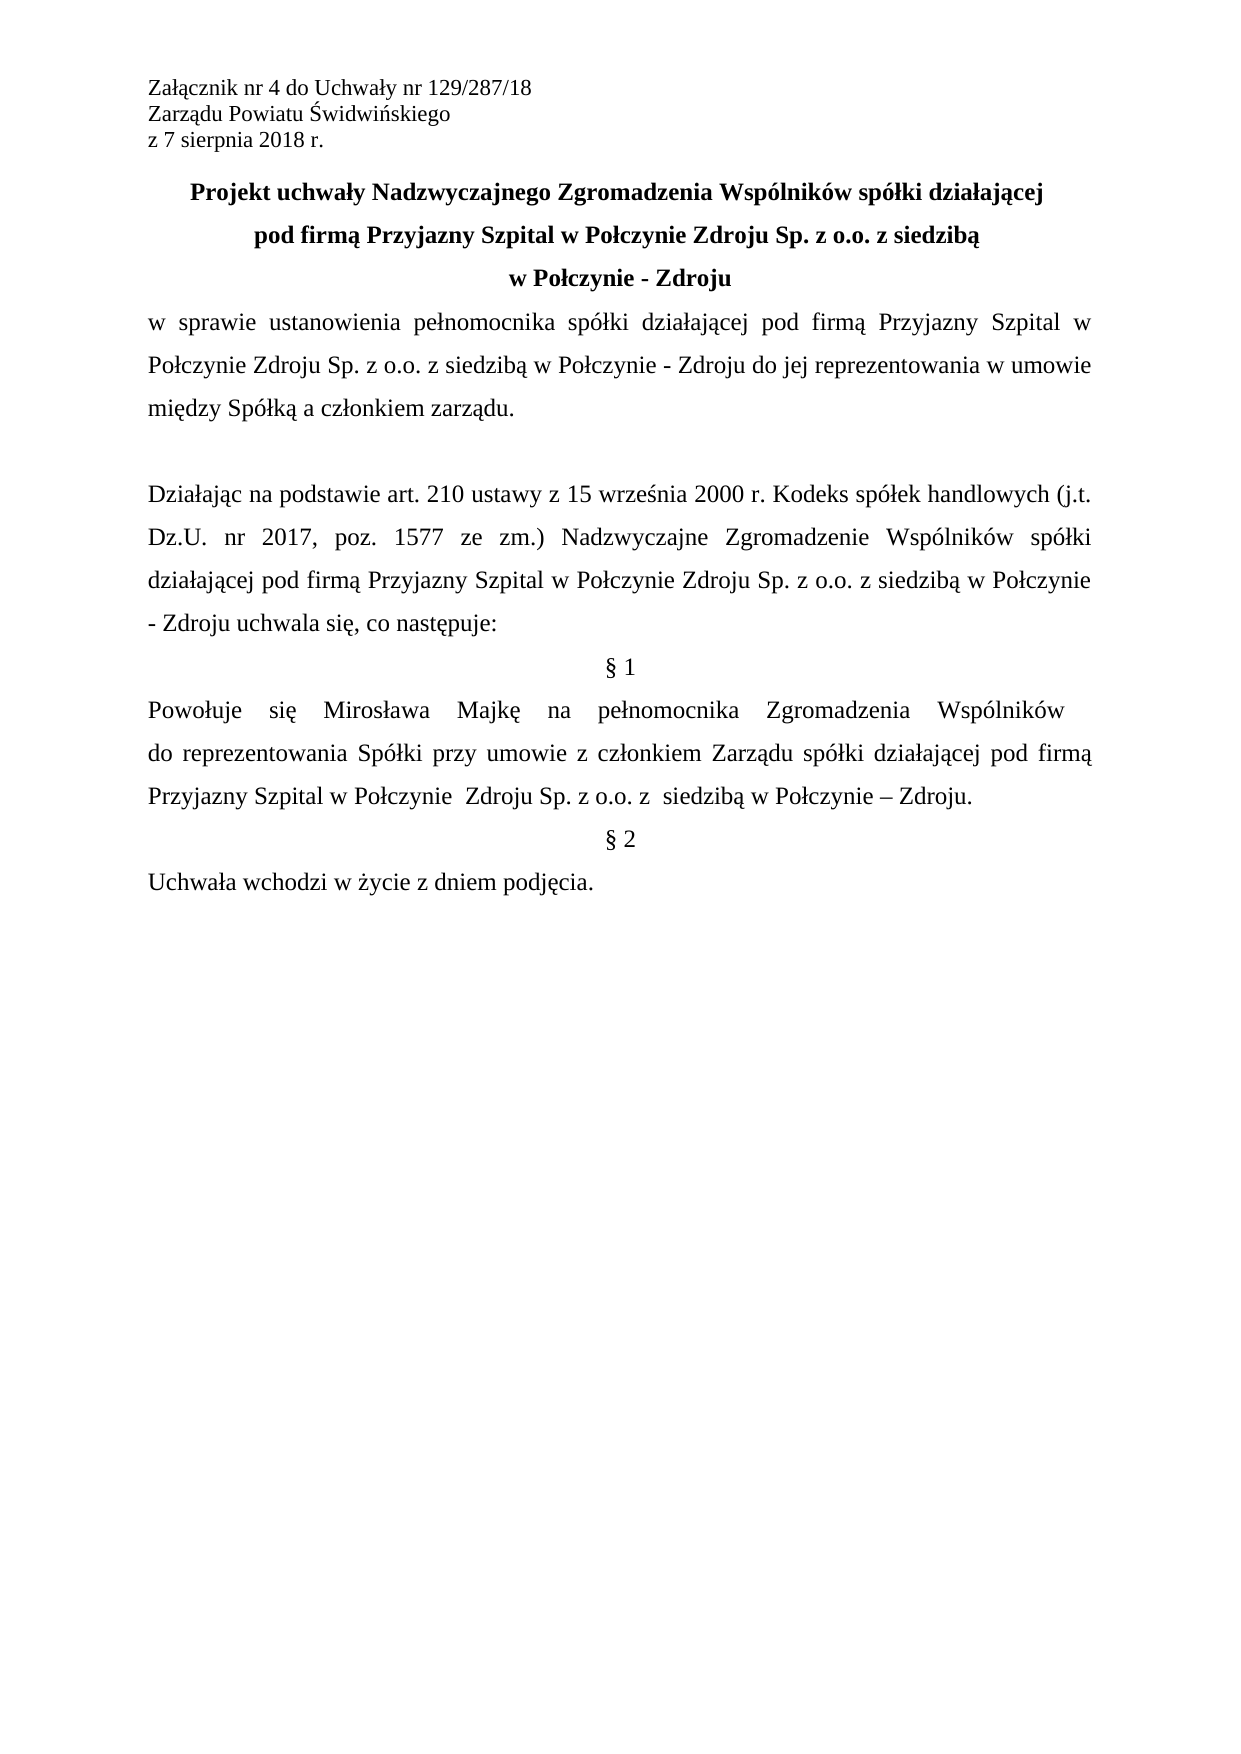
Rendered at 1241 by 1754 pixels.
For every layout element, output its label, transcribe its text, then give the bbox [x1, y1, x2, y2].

text § 2 [148, 824, 1093, 853]
text Działając na podstawie art. 210 ustawy z 15 września 2000 r. Kodeks spółek handlowych (j.t. Dz.U. nr 2017, poz. 1577 ze zm.) Nadzwyczajne Zgromadzenie Wspólników spółki działającej pod firmą Przyjazny Szpital w Połczynie Zdroju Sp. z o.o. z siedzibą w Połczynie - Zdroju uchwala się, co następuje: [148, 479, 1093, 637]
text w sprawie ustanowienia pełnomocnika spółki działającej pod firmą Przyjazny Szpital w Połczynie Zdroju Sp. z o.o. z siedzibą w Połczynie - Zdroju do jej reprezentowania w umowie między Spółką a członkiem zarządu. [148, 307, 1093, 422]
text Uchwała wchodzi w życie z dniem podjęcia. [148, 867, 1093, 896]
text Powołuje się Mirosława Majkę na pełnomocnika Zgromadzenia Wspólników do reprezentowania Spółki przy umowie z członkiem Zarządu spółki działającej pod firmą Przyjazny Szpital w Połczynie Zdroju Sp. z o.o. z siedzibą w Połczynie – Zdroju. [148, 695, 1093, 810]
text § 1 [148, 652, 1093, 680]
text Projekt uchwały Nadzwyczajnego Zgromadzenia Wspólników spółki działającej pod firmą Przyjazny Szpital w Połczynie Zdroju Sp. z o.o. z siedzibą w Połczynie - Zdroju [148, 177, 1093, 292]
